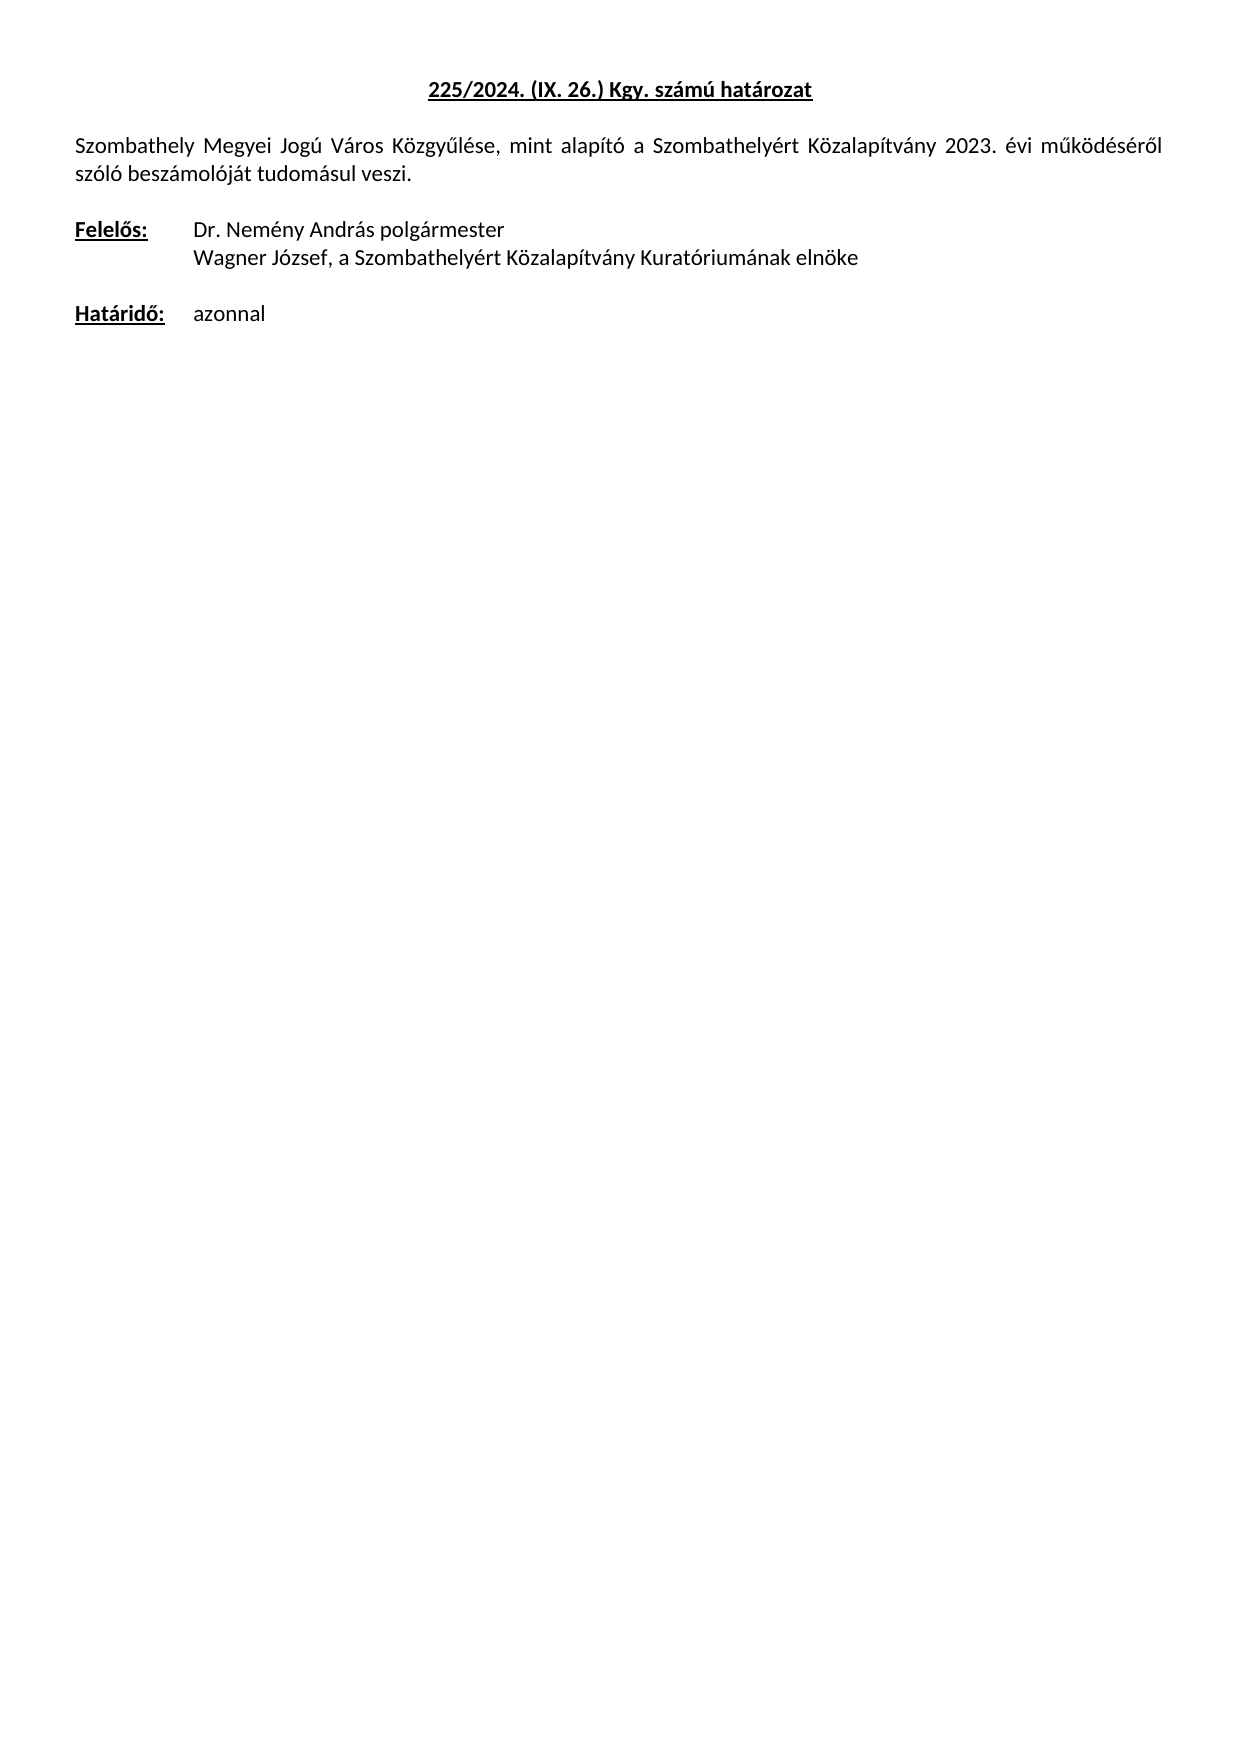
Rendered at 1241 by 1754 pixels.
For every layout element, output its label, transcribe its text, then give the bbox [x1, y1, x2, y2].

text 225/2024. (IX. 26.) Kgy. számú határozat [75, 75, 1165, 103]
text Határidő: azonnal [75, 299, 1165, 327]
text Felelős: Dr. Nemény András polgármester [75, 215, 1165, 243]
text Szombathely Megyei Jogú Város Közgyűlése, mint alapító a Szombathelyért Közalapítvány 2023. évi működéséről szóló beszámolóját tudomásul veszi. [75, 131, 1165, 187]
text Wagner József, a Szombathelyért Közalapítvány Kuratóriumának elnöke [193, 243, 1165, 271]
